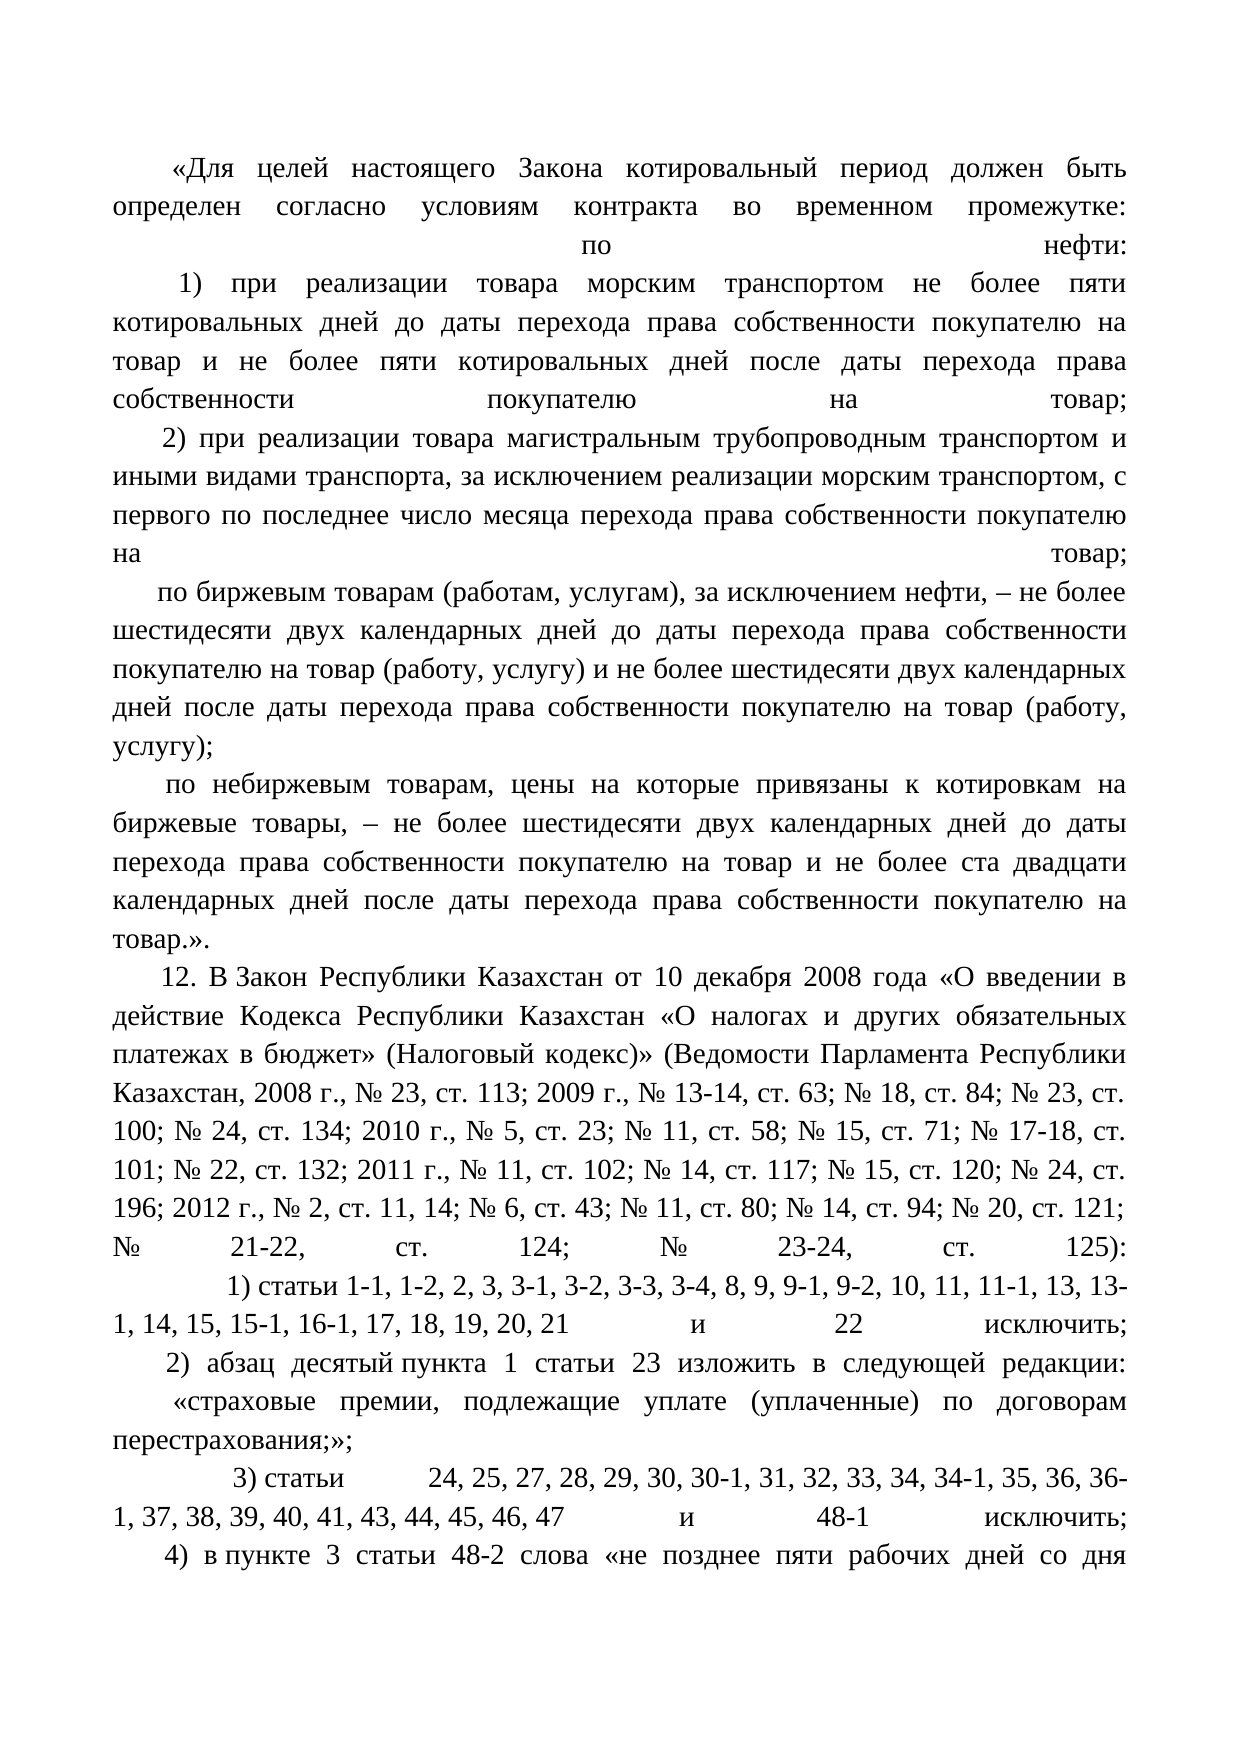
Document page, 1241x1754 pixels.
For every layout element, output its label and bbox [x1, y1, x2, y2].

text [112, 150, 1128, 954]
text [112, 959, 1128, 1571]
